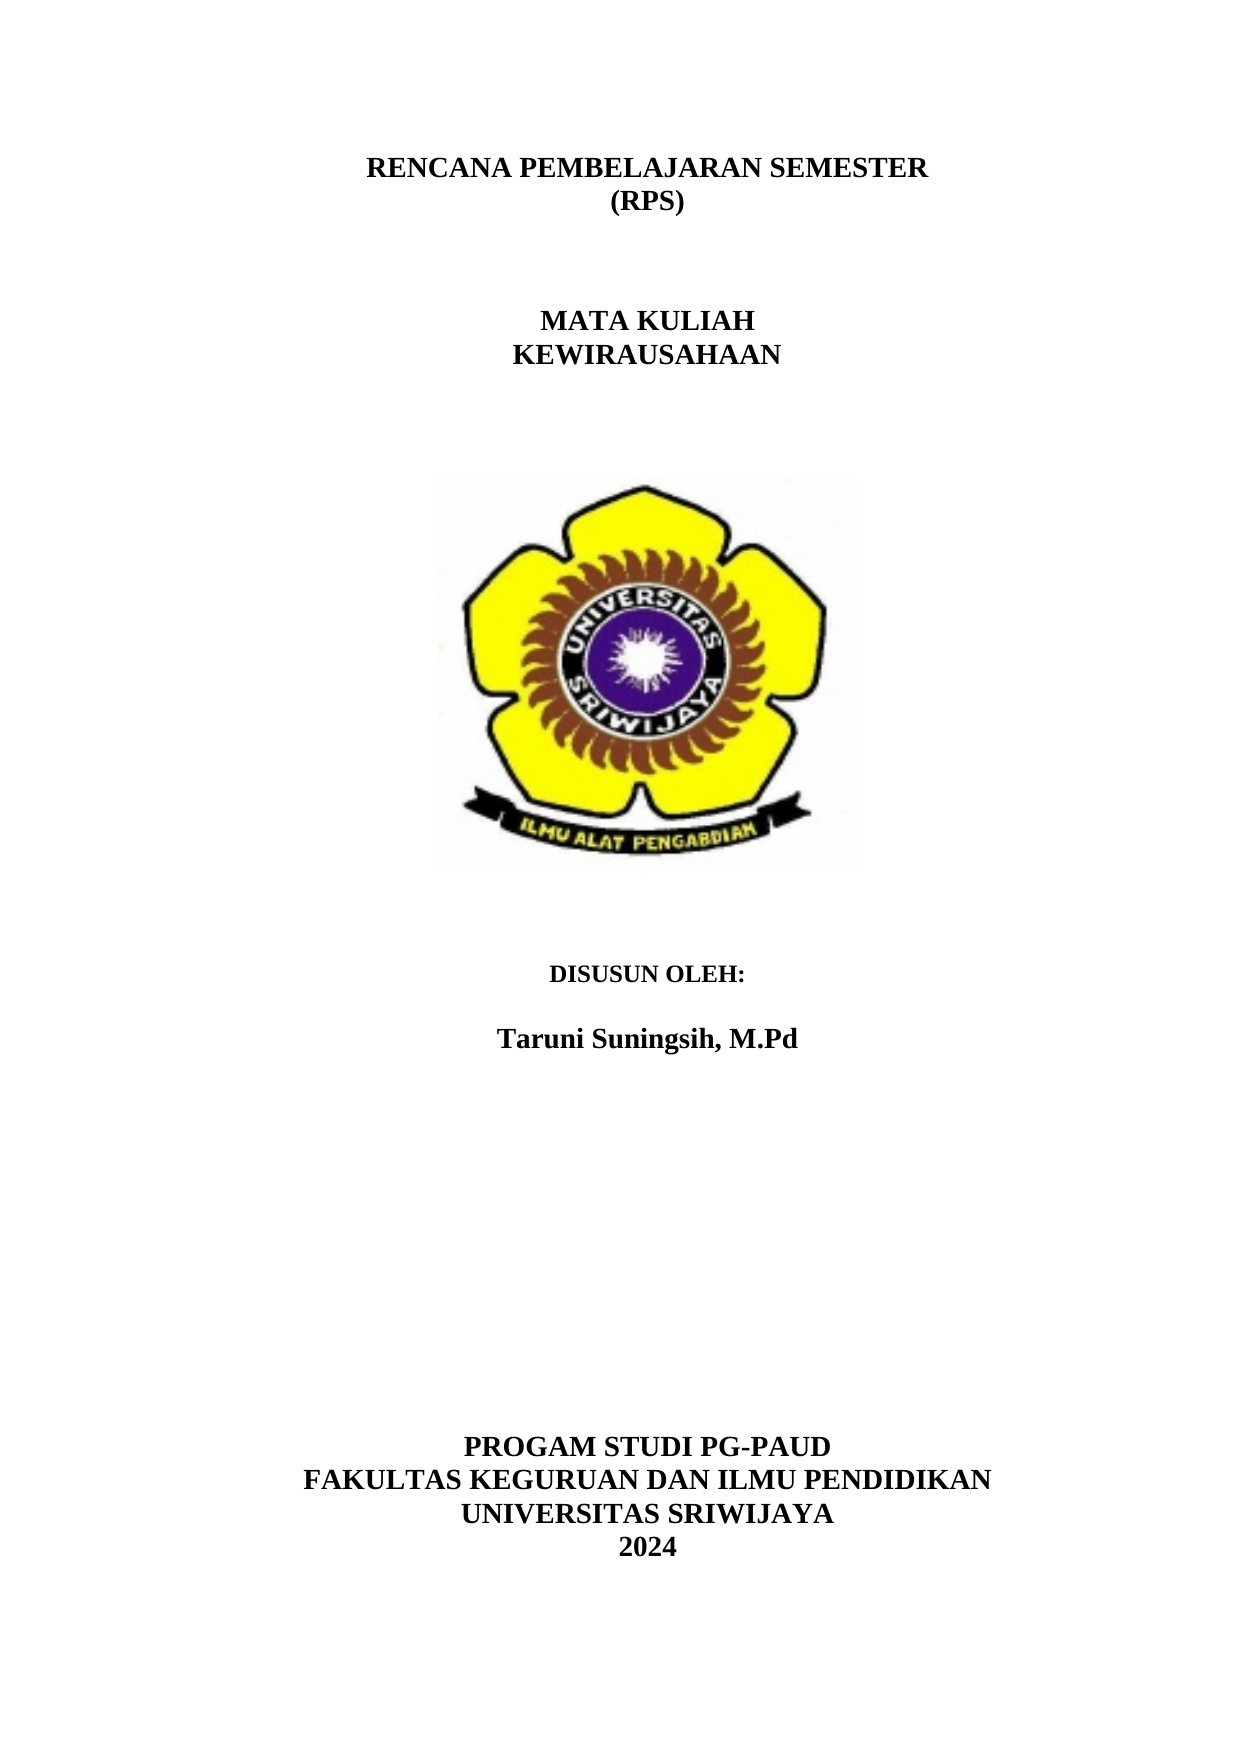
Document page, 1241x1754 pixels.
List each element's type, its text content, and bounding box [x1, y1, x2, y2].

text KEWIRAUSAHAAN [196, 337, 1097, 370]
text MATA KULIAH [187, 303, 1107, 337]
text RENCANA PEMBELAJARAN SEMESTER [187, 150, 1107, 183]
text 2024 [187, 1529, 1107, 1563]
text (RPS) [187, 183, 1107, 217]
picture [437, 474, 858, 873]
text Taruni Suningsih, M.Pd [187, 1021, 1107, 1055]
text UNIVERSITAS SRIWIJAYA [187, 1496, 1107, 1529]
text DISUSUN OLEH: [187, 959, 1107, 988]
text PROGAM STUDI PG-PAUD [187, 1429, 1107, 1462]
text FAKULTAS KEGURUAN DAN ILMU PENDIDIKAN [187, 1462, 1107, 1496]
